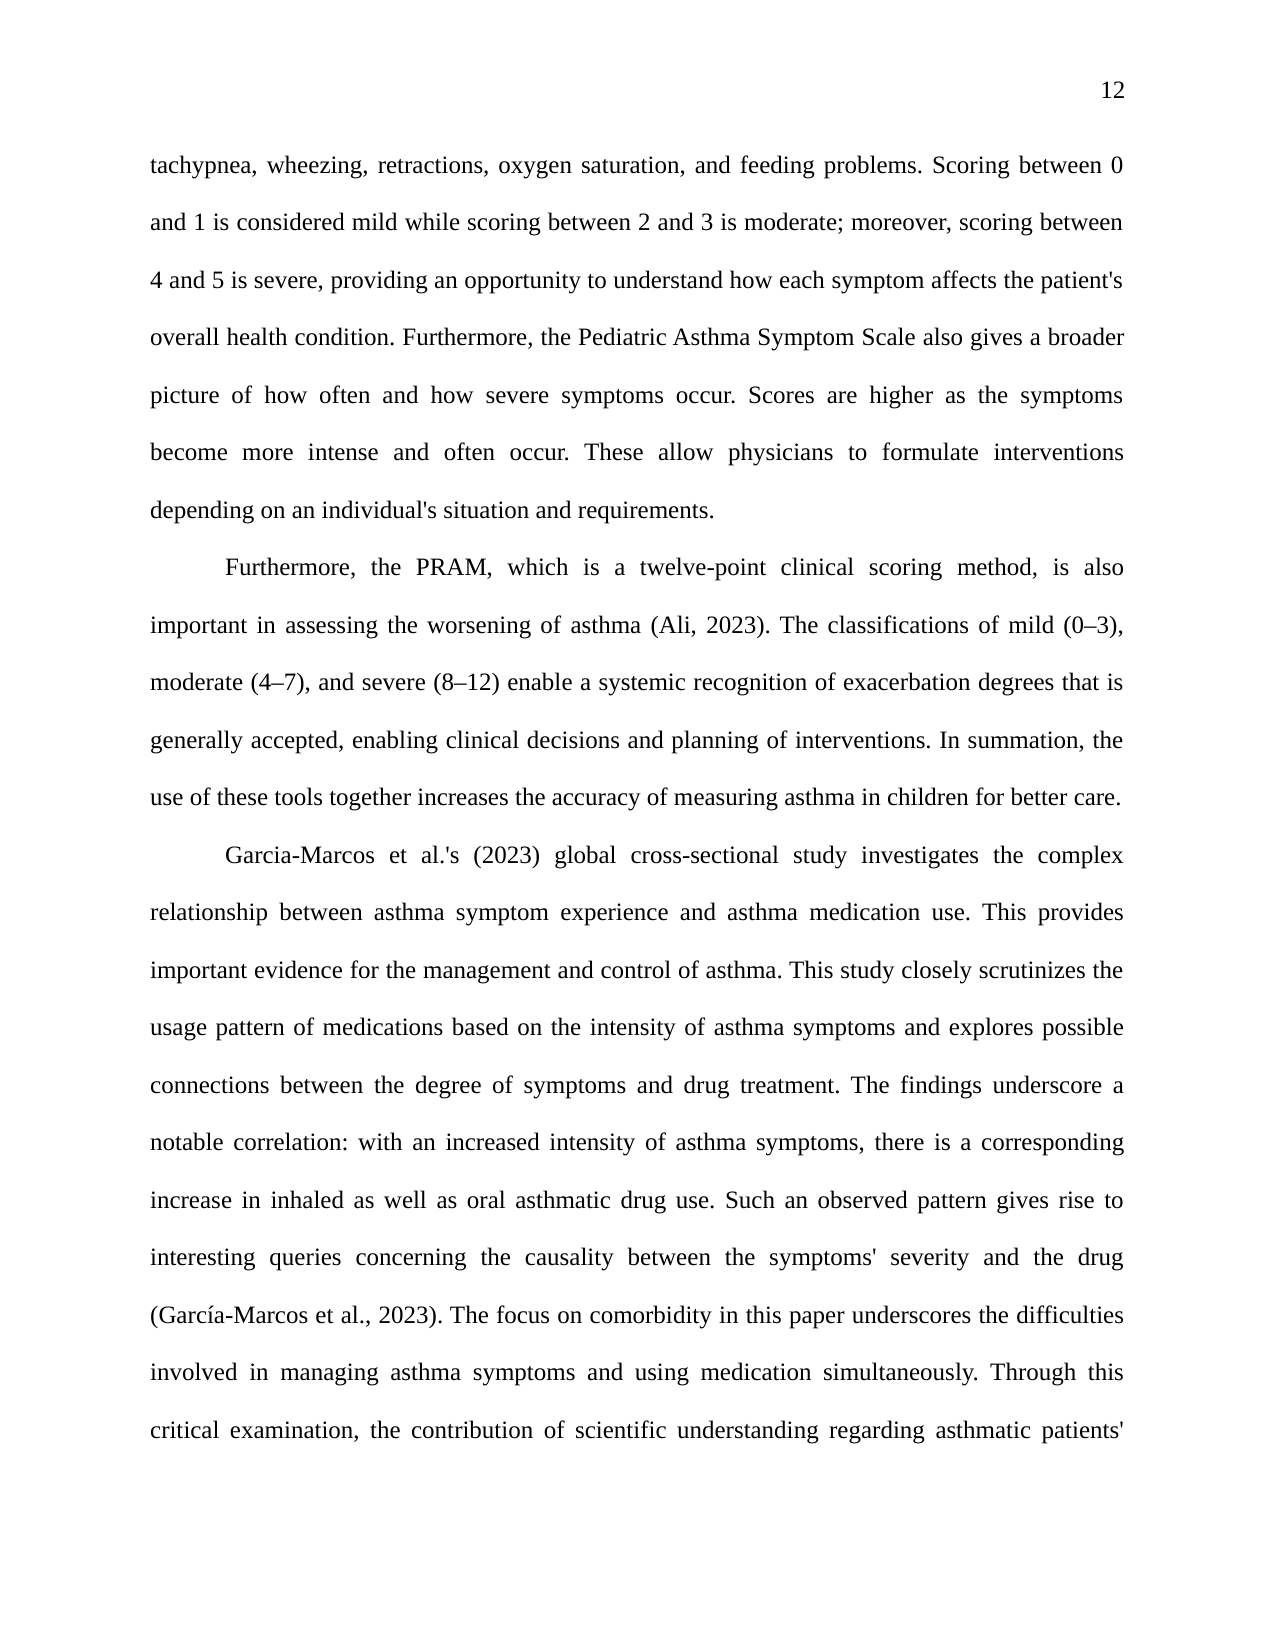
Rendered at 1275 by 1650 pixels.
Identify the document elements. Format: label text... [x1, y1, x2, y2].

text Furthermore, the PRAM, which is a twelve-point clinical scoring method, is also important in assessing the worsening of asthma (Ali, 2023). The classifications of mild (0–3), moderate (4–7), and severe (8–12) enable a systemic recognition of exacerbation degrees that is generally accepted, enabling clinical decisions and planning of interventions. In summation, the use of these tools together increases the accuracy of measuring asthma in children for better care. [150, 552, 1125, 811]
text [150, 150, 1125, 524]
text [150, 840, 1125, 1444]
